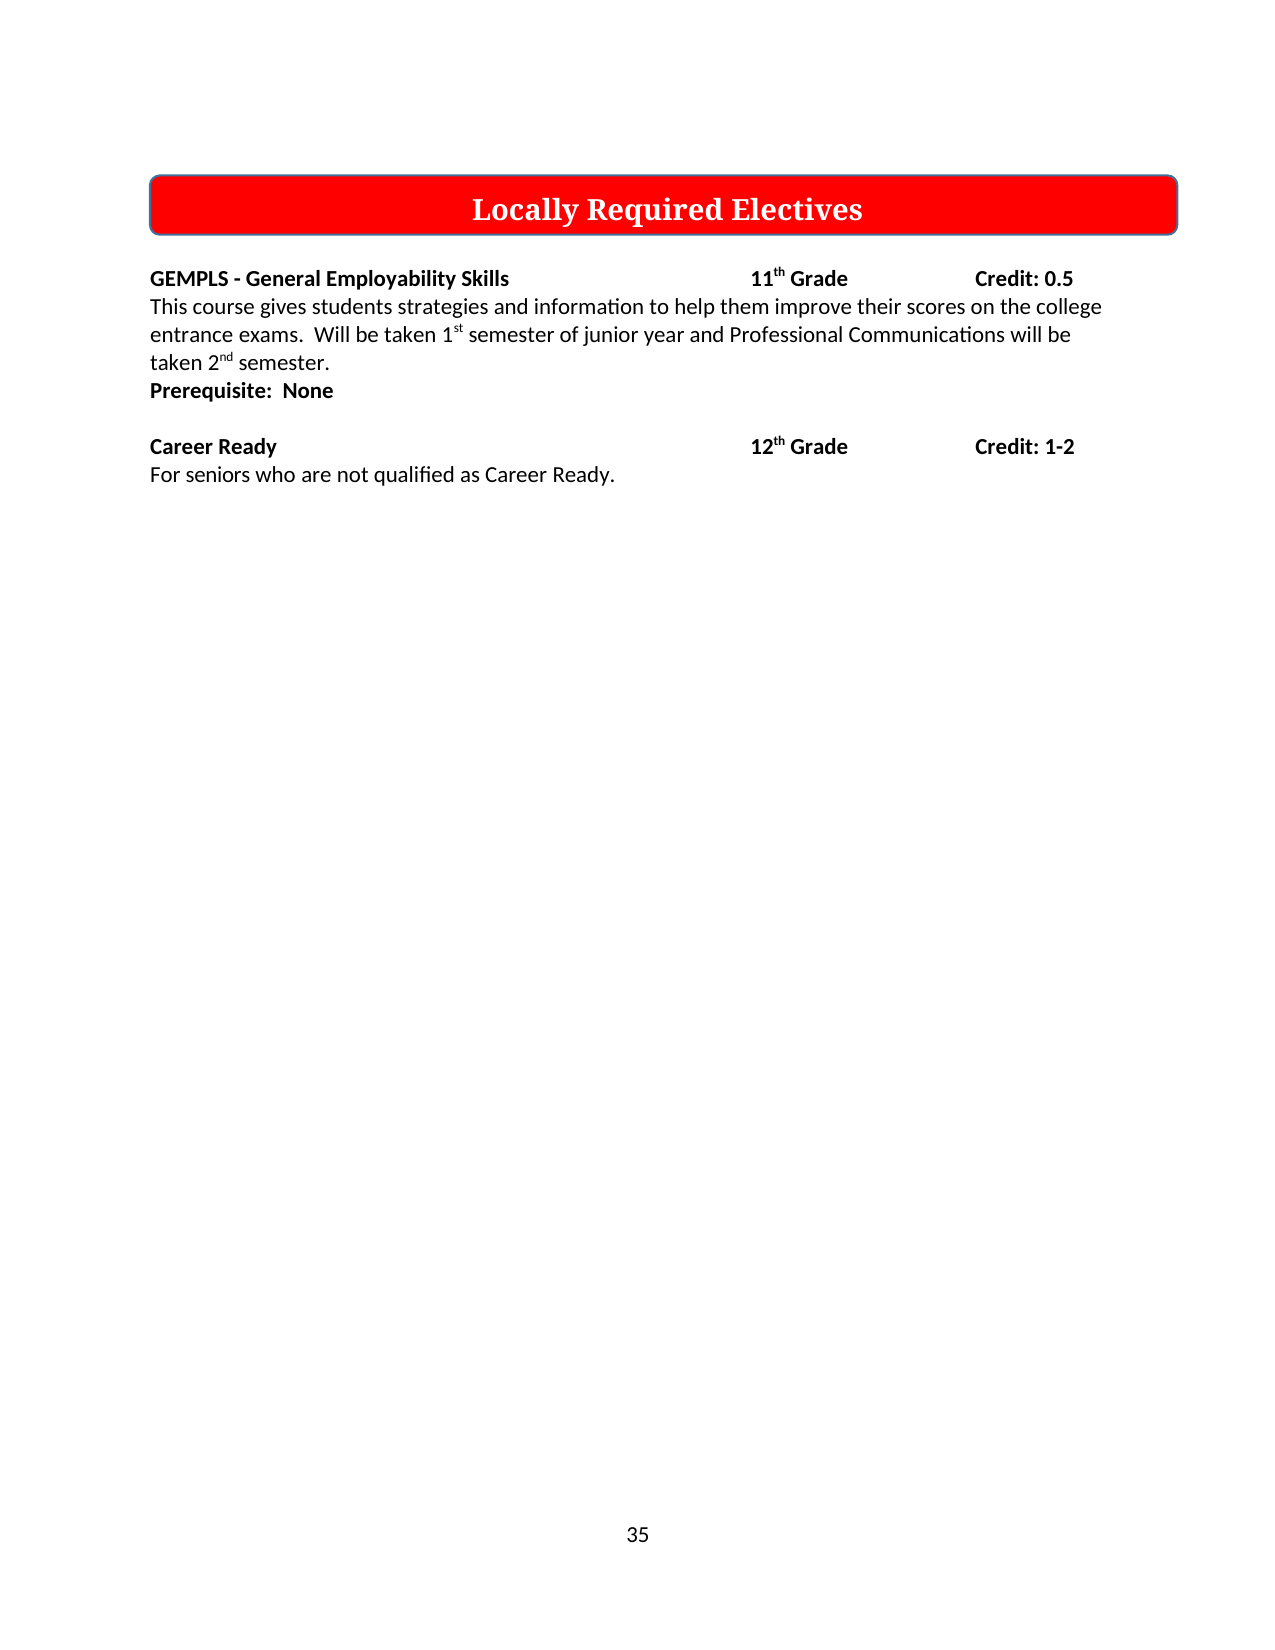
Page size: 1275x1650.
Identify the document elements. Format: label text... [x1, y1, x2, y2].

text Career Ready 12th Grade Credit: 1-2 [150, 432, 1206, 461]
text Prerequisite: None [150, 376, 1206, 404]
text For seniors who are not qualified as Career Ready. [150, 461, 1206, 488]
text GEMPLS - General Employability Skills 11th Grade Credit: 0.5 This course gives students strategies and information to help them improve their scores on the college entrance exams. Will be taken 1st semester of junior year and Professional Communications will be taken 2nd semester. [150, 264, 1104, 376]
